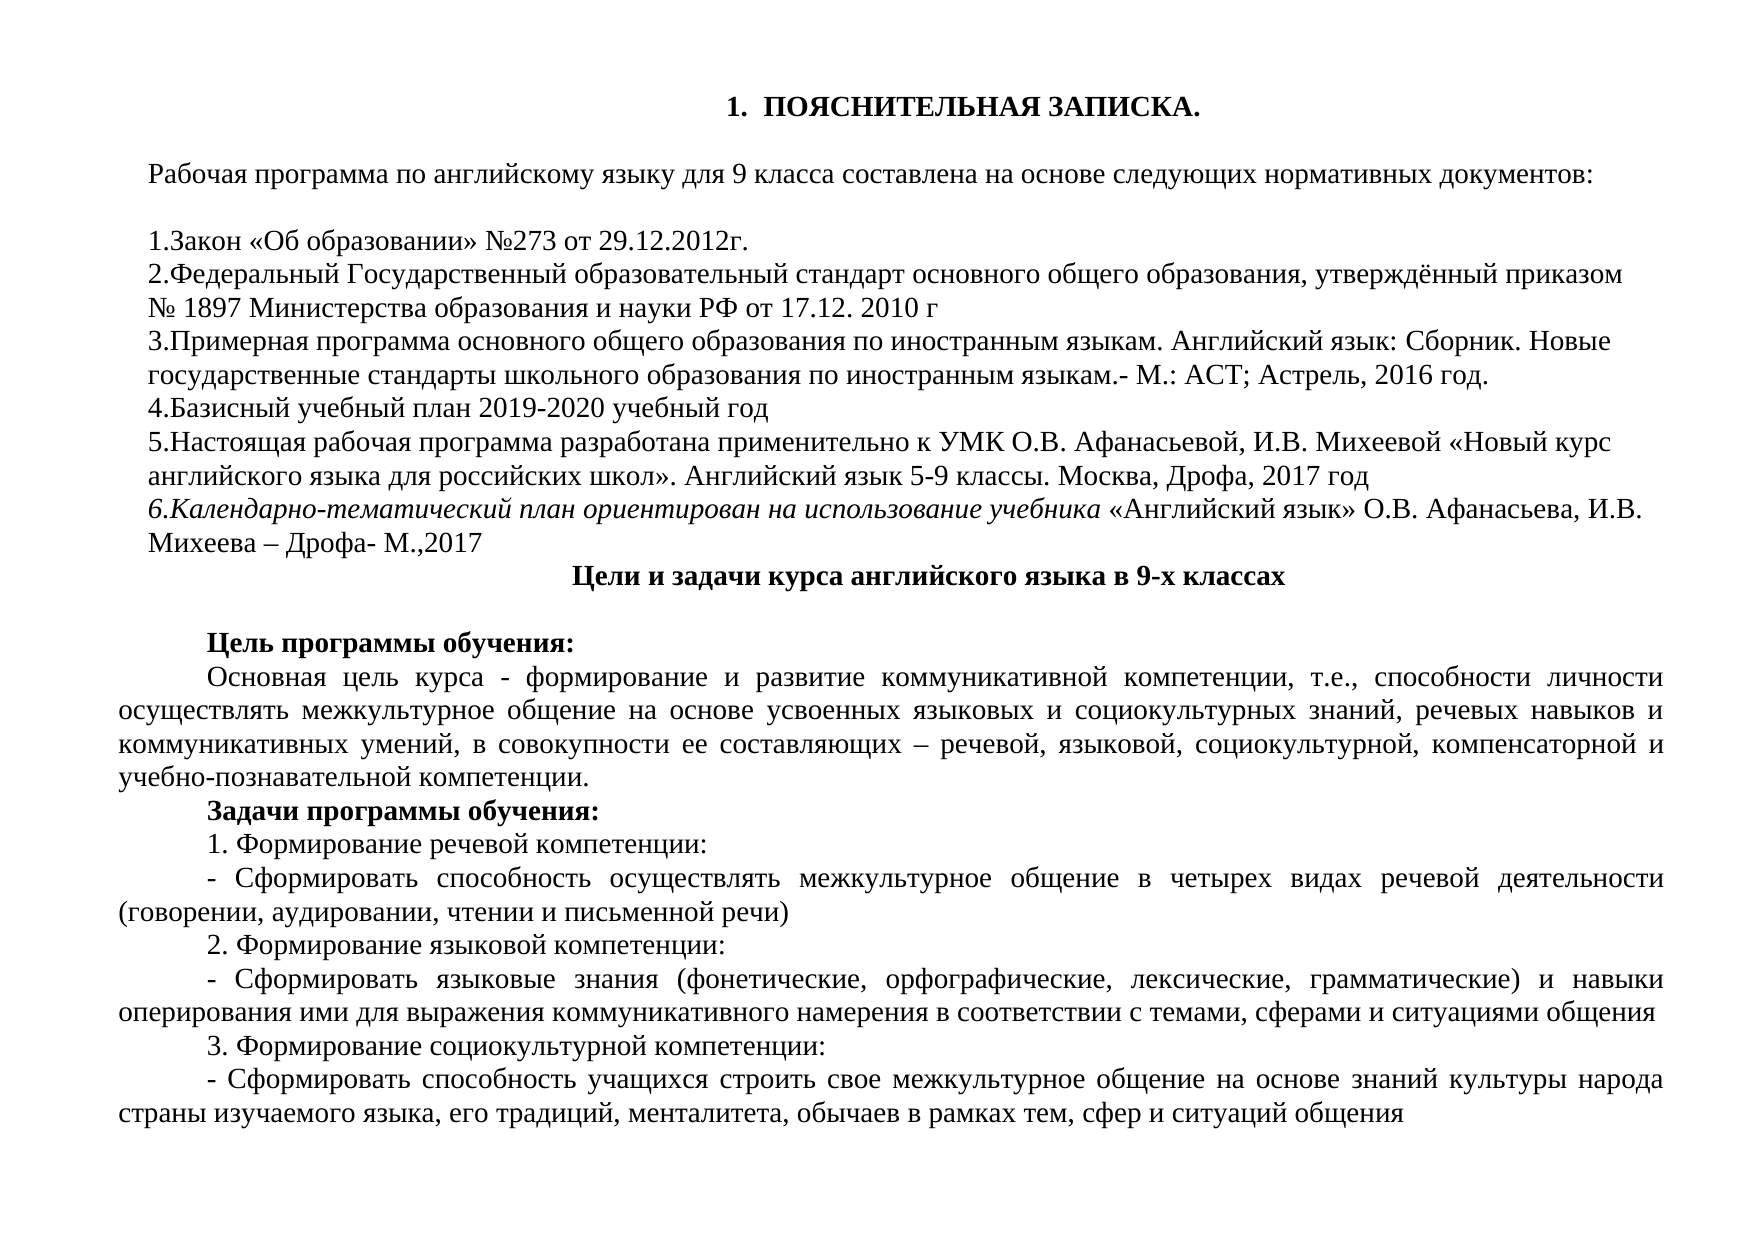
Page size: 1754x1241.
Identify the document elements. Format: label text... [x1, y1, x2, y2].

text 1. Формирование речевой компетенции: [118, 827, 1665, 860]
text Рабочая программа по английскому языку для 9 класса составлена на основе следующих нормативных документов: [148, 156, 1710, 189]
text Цель программы обучения: [118, 625, 1665, 659]
text 5.Настоящая рабочая программа разработана применительно к УМК О.В. Афанасьевой, И.В. Михеевой «Новый курс английского языка для российских школ». Английский язык 5-9 классы. Москва, Дрофа, 2017 год [148, 424, 1710, 491]
text Цели и задачи курса английского языка в 9-х классах [148, 558, 1710, 592]
text - Сформировать способность учащихся строить свое межкультурное общение на основе знаний культуры народа страны изучаемого языка, его традиций, менталитета, обычаев в рамках тем, сфер и ситуаций общения [118, 1061, 1665, 1128]
text - Сформировать языковые знания (фонетические, орфографические, лексические, грамматические) и навыки оперирования ими для выражения коммуникативного намерения в соответствии с темами, сферами и ситуациями общения [118, 961, 1665, 1028]
text Основная цель курса - формирование и развитие коммуникативной компетенции, т.е., способности личности осуществлять межкультурное общение на основе усвоенных языковых и социокультурных знаний, речевых навыков и коммуникативных умений, в совокупности ее составляющих – речевой, языковой, социокультурной, компенсаторной и учебно-познавательной компетенции. [118, 659, 1665, 793]
text 3.Примерная программа основного общего образования по иностранным языкам. Английский язык: Сборник. Новые государственные стандарты школьного образования по иностранным языкам.- М.: АСТ; Астрель, 2016 год. [148, 323, 1710, 391]
text 1.Закон «Об образовании» №273 от 29.12.2012г. [148, 223, 1710, 256]
text Задачи программы обучения: [118, 793, 1665, 827]
text - Сформировать способность осуществлять межкультурное общение в четырех видах речевой деятельности (говорении, аудировании, чтении и письменной речи) [118, 860, 1665, 927]
list ПОЯСНИТЕЛЬНАЯ ЗАПИСКА. [216, 89, 1710, 122]
text 3. Формирование социокультурной компетенции: [118, 1028, 1665, 1061]
text 2. Формирование языковой компетенции: [118, 927, 1665, 961]
text 6.Календарно-тематический план ориентирован на использование учебника «Английский язык» О.В. Афанасьева, И.В. Михеева – Дрофа- М.,2017 [148, 491, 1710, 558]
text 4.Базисный учебный план 2019-2020 учебный год [148, 391, 1710, 424]
text 2.Федеральный Государственный образовательный стандарт основного общего образования, утверждённый приказом № 1897 Министерства образования и науки РФ от 17.12. 2010 г [148, 256, 1710, 323]
